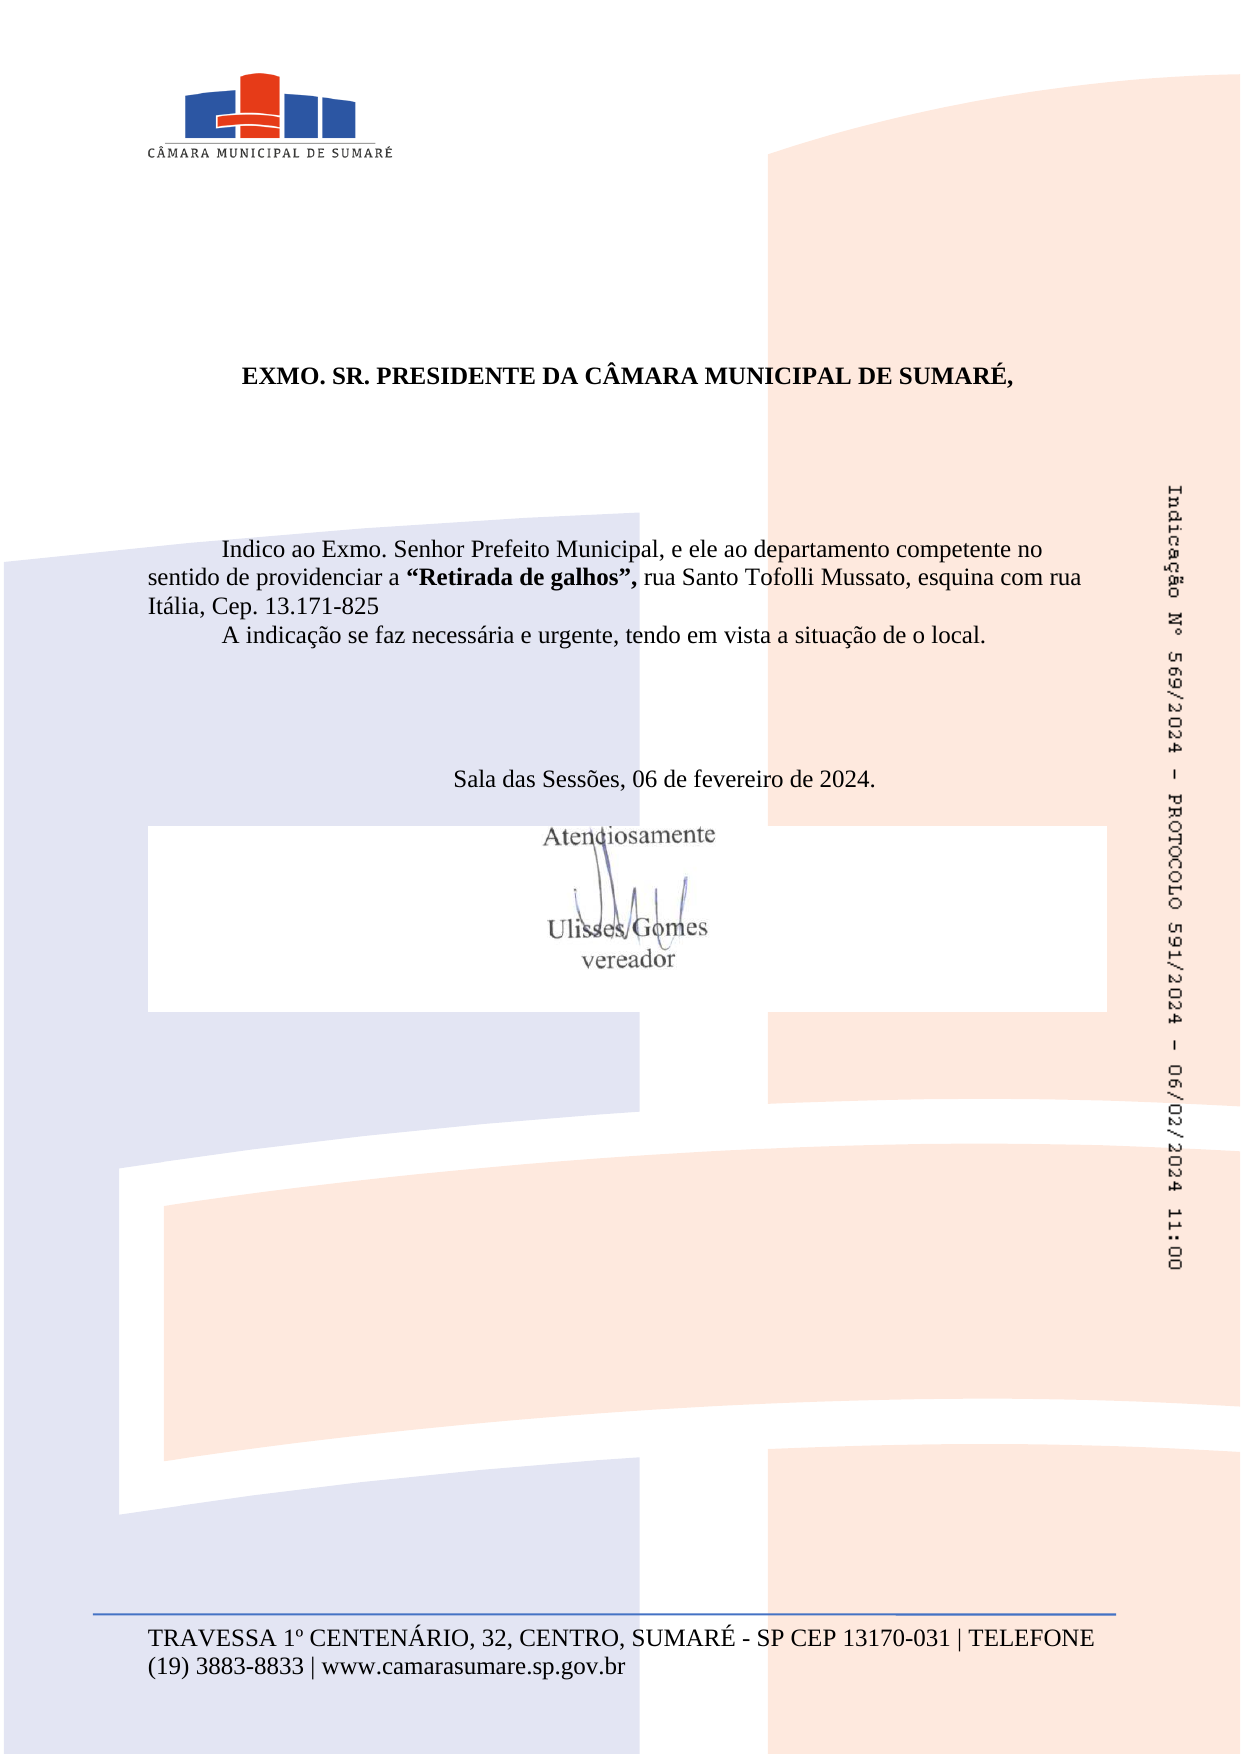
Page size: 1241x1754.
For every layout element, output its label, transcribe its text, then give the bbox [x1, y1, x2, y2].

text Indico ao Exmo. Senhor Prefeito Municipal, e ele ao departamento competente no sentido de providenciar a “Retirada de galhos”, rua Santo Tofolli Mussato, esquina com rua Itália, Cep. 13.171-825 [148, 534, 1107, 620]
text Sala das Sessões, 06 de fevereiro de 2024. [148, 764, 1107, 792]
text A indicação se faz necessária e urgente, tendo em vista a situação de o local. [148, 620, 1107, 649]
text EXMO. SR. PRESIDENTE DA CÂMARA MUNICIPAL DE SUMARÉ, [148, 361, 1107, 390]
picture [537, 826, 718, 974]
picture [147, 73, 394, 160]
picture [1142, 481, 1205, 1274]
